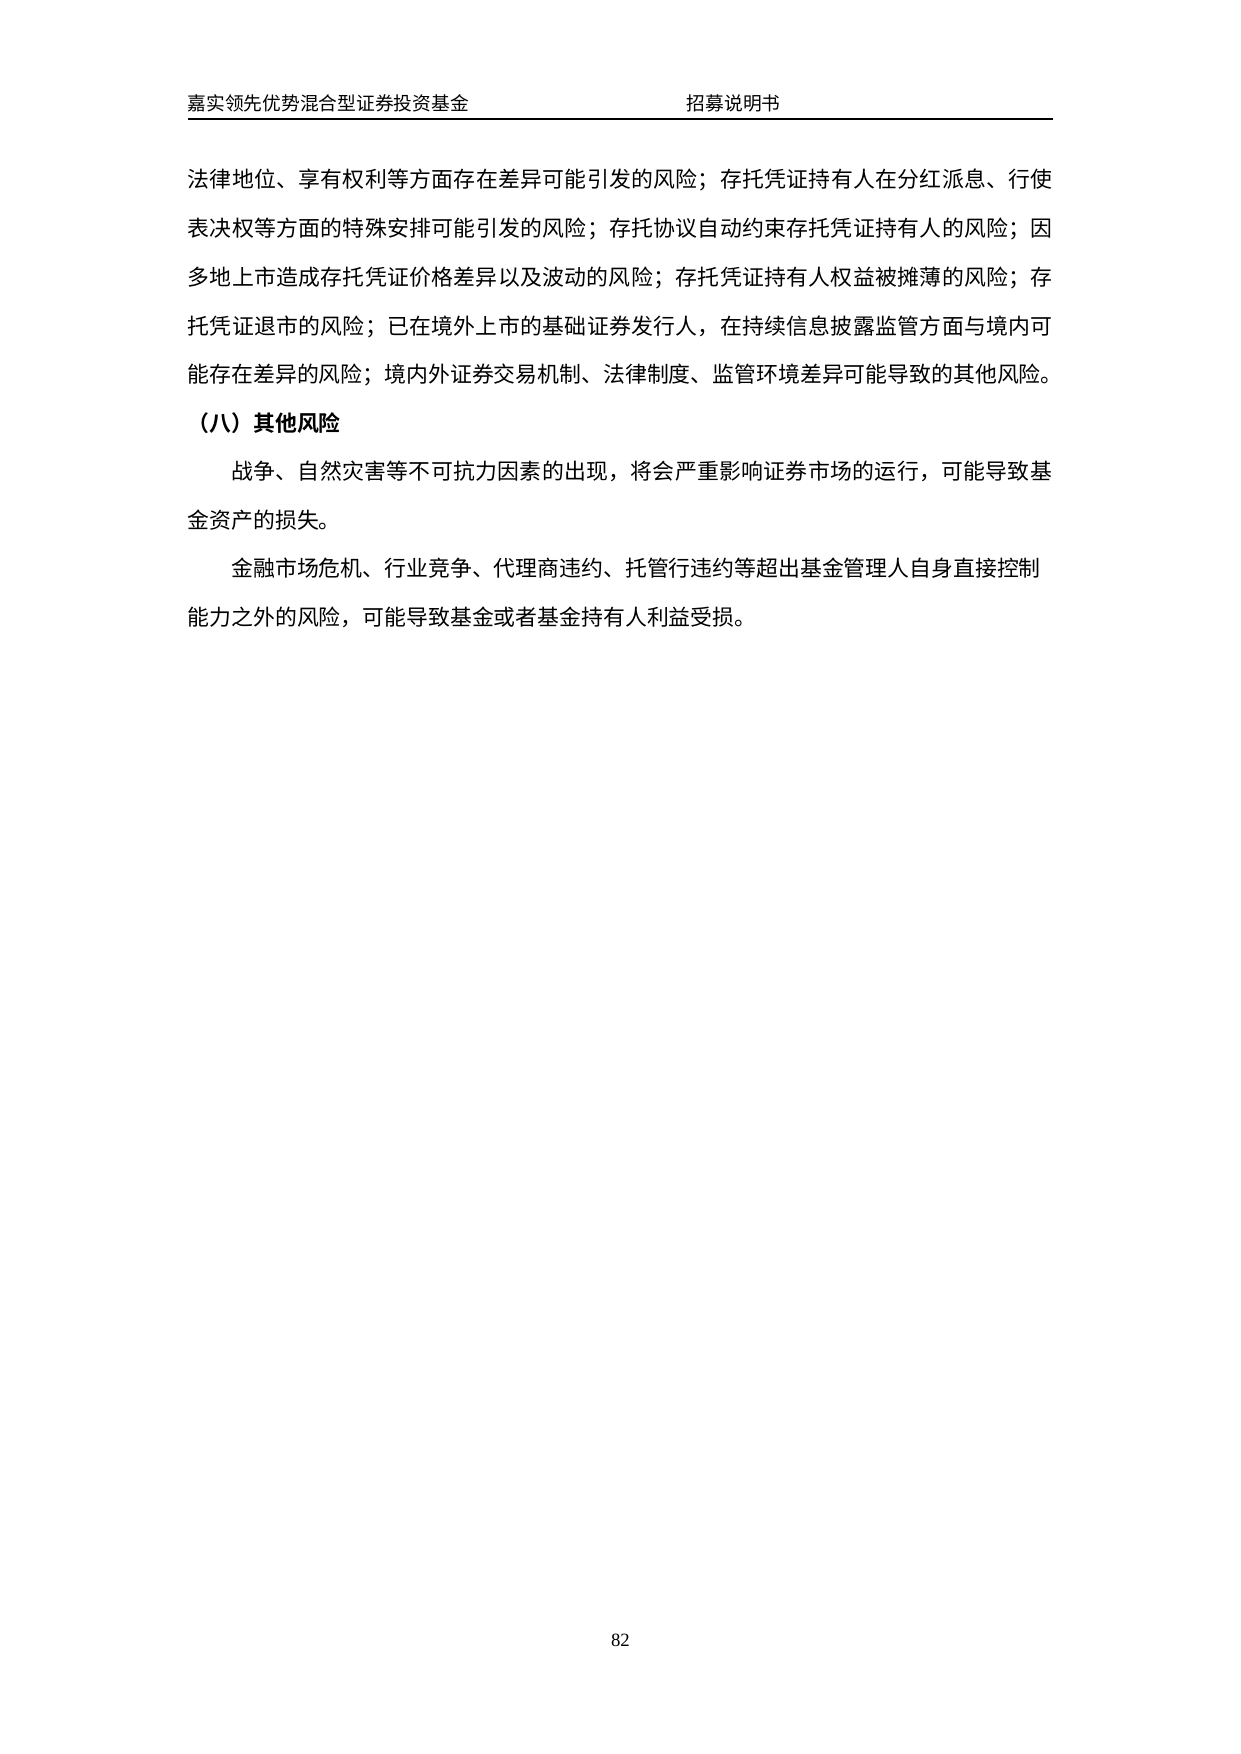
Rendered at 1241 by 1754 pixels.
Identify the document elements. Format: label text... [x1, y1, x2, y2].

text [187, 162, 1053, 389]
text 战争、自然灾害等不可抗力因素的出现，将会严重影响证券市场的运行，可能导致基金资产的损失。 [187, 454, 1053, 535]
text 金融市场危机、行业竞争、代理商违约、托管行违约等超出基金管理人自身直接控制能力之外的风险，可能导致基金或者基金持有人利益受损。 [187, 551, 1053, 632]
text （八）其他风险 [187, 405, 1053, 438]
